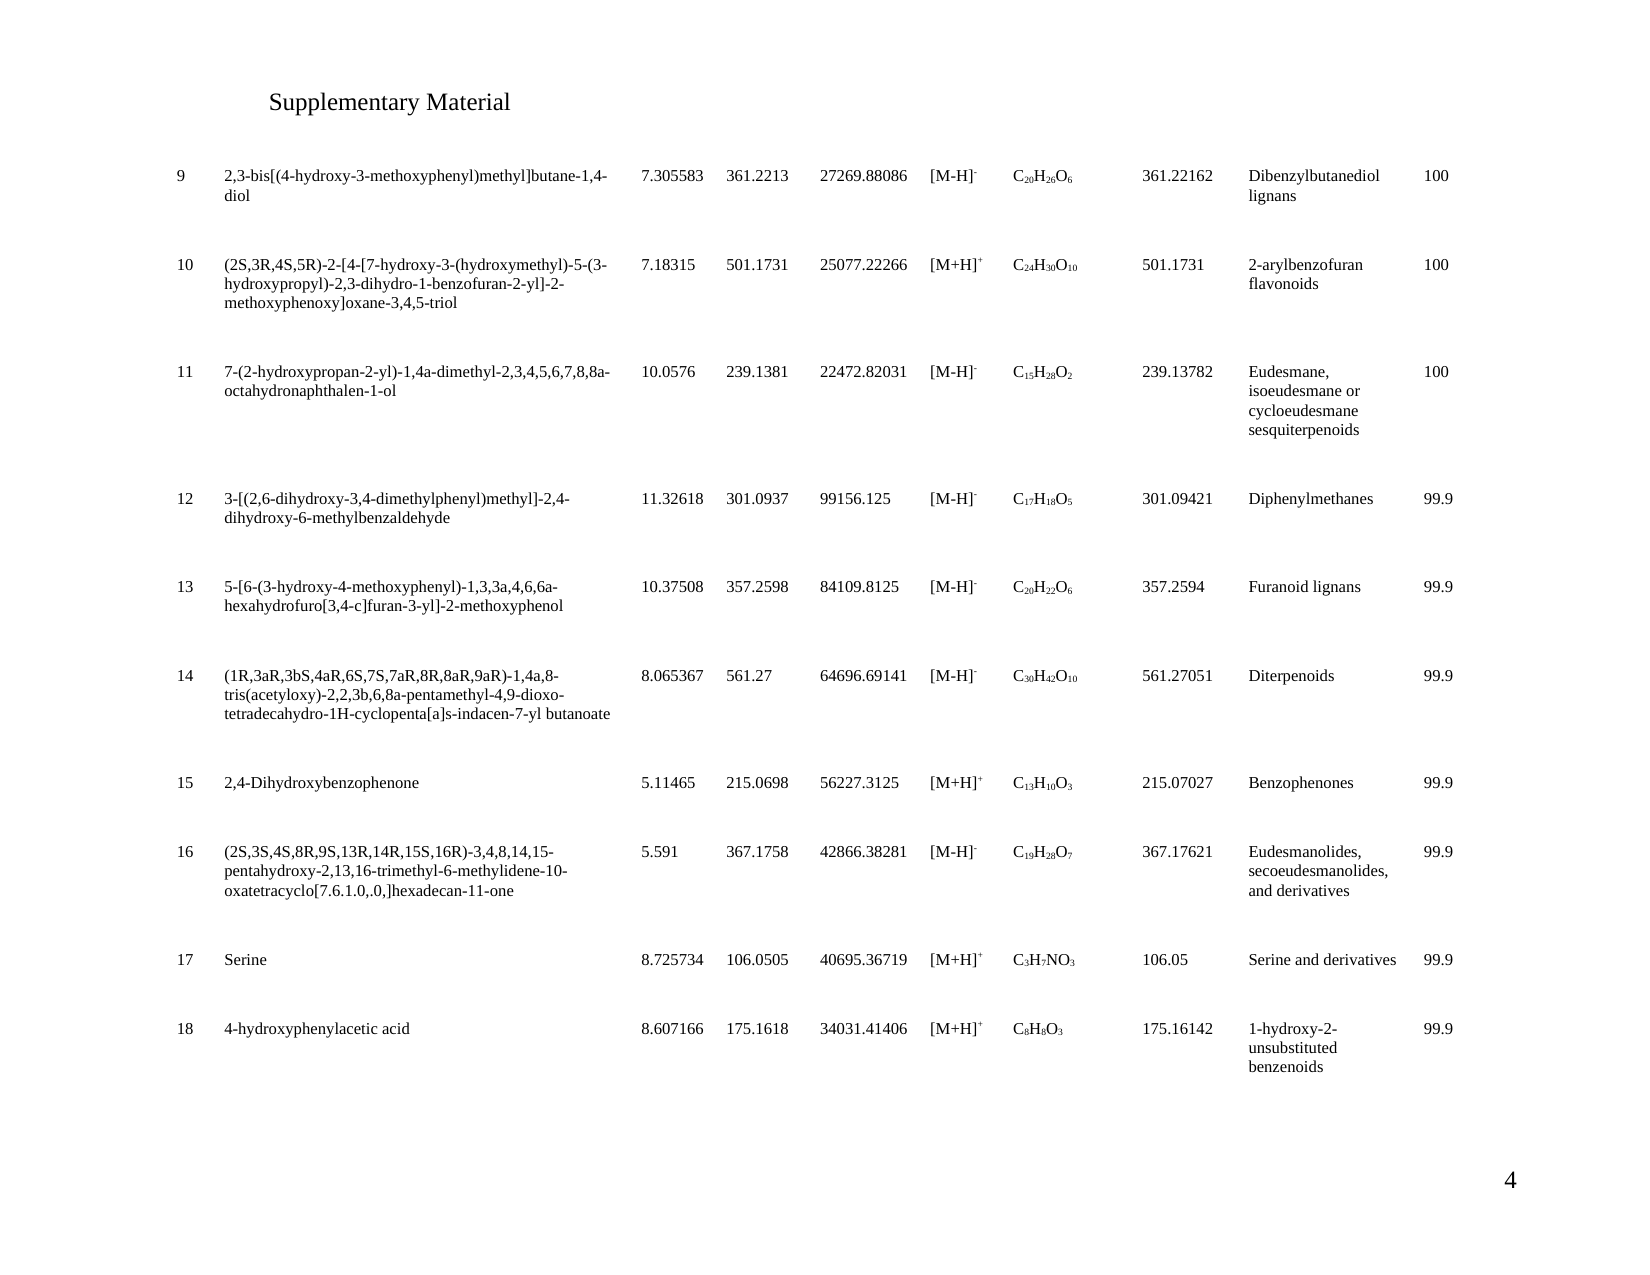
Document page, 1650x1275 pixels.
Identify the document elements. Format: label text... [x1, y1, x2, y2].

table_cell [M-H]- [919, 640, 1002, 748]
table_cell Dibenzylbutanediol lignans [1237, 141, 1412, 229]
table_cell 3-[(2,6-dihydroxy-3,4-dimethylphenyl)methyl]-2,4-dihydroxy-6-methylbenzaldehyde [213, 464, 630, 552]
table_cell 99.9 [1413, 640, 1484, 748]
table_cell 239.1381 [715, 337, 808, 464]
table_cell 10.0576 [630, 337, 715, 464]
table_cell 99.9 [1413, 925, 1484, 994]
table_cell Eudesmanolides, secoeudesmanolides, and derivatives [1237, 817, 1412, 924]
table_cell Benzophenones [1237, 748, 1412, 817]
table_cell 100 [1413, 230, 1484, 337]
table_cell [M+H]+ [919, 748, 1002, 817]
table_cell 7.305583 [630, 141, 715, 229]
table_cell 2,4-Dihydroxybenzophenone [213, 748, 630, 817]
table_cell 561.27 [715, 640, 808, 748]
table_cell 7.18315 [630, 230, 715, 337]
table_cell C3H7NO3 [1002, 925, 1131, 994]
table_cell 501.1731 [1131, 230, 1237, 337]
table_cell 99.9 [1413, 994, 1484, 1101]
table_cell 301.0937 [715, 464, 808, 552]
table_cell 367.17621 [1131, 817, 1237, 924]
table_cell Serine [213, 925, 630, 994]
table_cell C17H18O5 [1002, 464, 1131, 552]
table_cell 42866.38281 [809, 817, 919, 924]
table_cell C13H10O3 [1002, 748, 1131, 817]
table_cell Serine and derivatives [1237, 925, 1412, 994]
table_cell 99.9 [1413, 748, 1484, 817]
table_cell 5.11465 [630, 748, 715, 817]
table_cell [M+H]+ [919, 925, 1002, 994]
table_cell 11 [165, 337, 213, 464]
table_cell 9 [165, 141, 213, 229]
table_cell C30H42O10 [1002, 640, 1131, 748]
table_cell 18 [165, 994, 213, 1101]
table_cell 40695.36719 [809, 925, 919, 994]
table_cell Eudesmane, isoeudesmane or cycloeudesmane sesquiterpenoids [1237, 337, 1412, 464]
table_cell Furanoid lignans [1237, 552, 1412, 640]
table_cell (2S,3R,4S,5R)-2-[4-[7-hydroxy-3-(hydroxymethyl)-5-(3-hydroxypropyl)-2,3-dihydro-1-benzofuran-2-yl]-2-methoxyphenoxy]oxane-3,4,5-triol [213, 230, 630, 337]
table_cell 7-(2-hydroxypropan-2-yl)-1,4a-dimethyl-2,3,4,5,6,7,8,8a-octahydronaphthalen-1-ol [213, 337, 630, 464]
table_cell C19H28O7 [1002, 817, 1131, 924]
table_cell 34031.41406 [809, 994, 919, 1101]
table_cell 27269.88086 [809, 141, 919, 229]
table_cell 99.9 [1413, 464, 1484, 552]
table_cell 106.05 [1131, 925, 1237, 994]
table_cell 84109.8125 [809, 552, 919, 640]
table_cell 8.725734 [630, 925, 715, 994]
table_cell 100 [1413, 141, 1484, 229]
table_cell 16 [165, 817, 213, 924]
table_cell 5-[6-(3-hydroxy-4-methoxyphenyl)-1,3,3a,4,6,6a-hexahydrofuro[3,4-c]furan-3-yl]-2-methoxyphenol [213, 552, 630, 640]
table_cell 10 [165, 230, 213, 337]
table_cell 239.13782 [1131, 337, 1237, 464]
table_cell 367.1758 [715, 817, 808, 924]
table_cell 14 [165, 640, 213, 748]
table_cell [M-H]- [919, 464, 1002, 552]
table_cell 11.32618 [630, 464, 715, 552]
table_cell 501.1731 [715, 230, 808, 337]
table_cell 8.607166 [630, 994, 715, 1101]
table_cell (1R,3aR,3bS,4aR,6S,7S,7aR,8R,8aR,9aR)-1,4a,8-tris(acetyloxy)-2,2,3b,6,8a-pentamethyl-4,9-dioxo-tetradecahydro-1H-cyclopenta[a]s-indacen-7-yl butanoate [213, 640, 630, 748]
table_cell 99156.125 [809, 464, 919, 552]
table_cell (2S,3S,4S,8R,9S,13R,14R,15S,16R)-3,4,8,14,15-pentahydroxy-2,13,16-trimethyl-6-methylidene-10-oxatetracyclo[7.6.1.0,.0,]hexadecan-11-one [213, 817, 630, 924]
table_cell 56227.3125 [809, 748, 919, 817]
table_cell 357.2598 [715, 552, 808, 640]
table_cell Diphenylmethanes [1237, 464, 1412, 552]
table_cell C24H30O10 [1002, 230, 1131, 337]
table_cell C20H22O6 [1002, 552, 1131, 640]
table_cell 22472.82031 [809, 337, 919, 464]
table_cell [M-H]- [919, 817, 1002, 924]
table_cell 357.2594 [1131, 552, 1237, 640]
table_cell C15H28O2 [1002, 337, 1131, 464]
table_cell 301.09421 [1131, 464, 1237, 552]
table_cell 4-hydroxyphenylacetic acid [213, 994, 630, 1101]
table_cell Diterpenoids [1237, 640, 1412, 748]
table_cell 175.1618 [715, 994, 808, 1101]
table_cell 13 [165, 552, 213, 640]
table_cell 8.065367 [630, 640, 715, 748]
table_cell 175.16142 [1131, 994, 1237, 1101]
table_cell 12 [165, 464, 213, 552]
table_cell 215.07027 [1131, 748, 1237, 817]
table_cell 106.0505 [715, 925, 808, 994]
table_cell 99.9 [1413, 552, 1484, 640]
table_cell 99.9 [1413, 817, 1484, 924]
table_cell [M+H]+ [919, 994, 1002, 1101]
table_cell [M-H]- [919, 141, 1002, 229]
table_cell 2,3-bis[(4-hydroxy-3-methoxyphenyl)methyl]butane-1,4-diol [213, 141, 630, 229]
table_cell 561.27051 [1131, 640, 1237, 748]
table_cell 15 [165, 748, 213, 817]
table_cell 1-hydroxy-2-unsubstituted benzenoids [1237, 994, 1412, 1101]
table_cell 25077.22266 [809, 230, 919, 337]
table_cell 2-arylbenzofuran flavonoids [1237, 230, 1412, 337]
table_cell 10.37508 [630, 552, 715, 640]
table_cell 5.591 [630, 817, 715, 924]
table_cell C8H8O3 [1002, 994, 1131, 1101]
table_cell 361.22162 [1131, 141, 1237, 229]
table_cell 100 [1413, 337, 1484, 464]
table_cell 361.2213 [715, 141, 808, 229]
table_cell [M-H]- [919, 337, 1002, 464]
table_cell 17 [165, 925, 213, 994]
table_cell C20H26O6 [1002, 141, 1131, 229]
table_cell 64696.69141 [809, 640, 919, 748]
table_cell [M+H]+ [919, 230, 1002, 337]
table_cell [M-H]- [919, 552, 1002, 640]
table_cell 215.0698 [715, 748, 808, 817]
